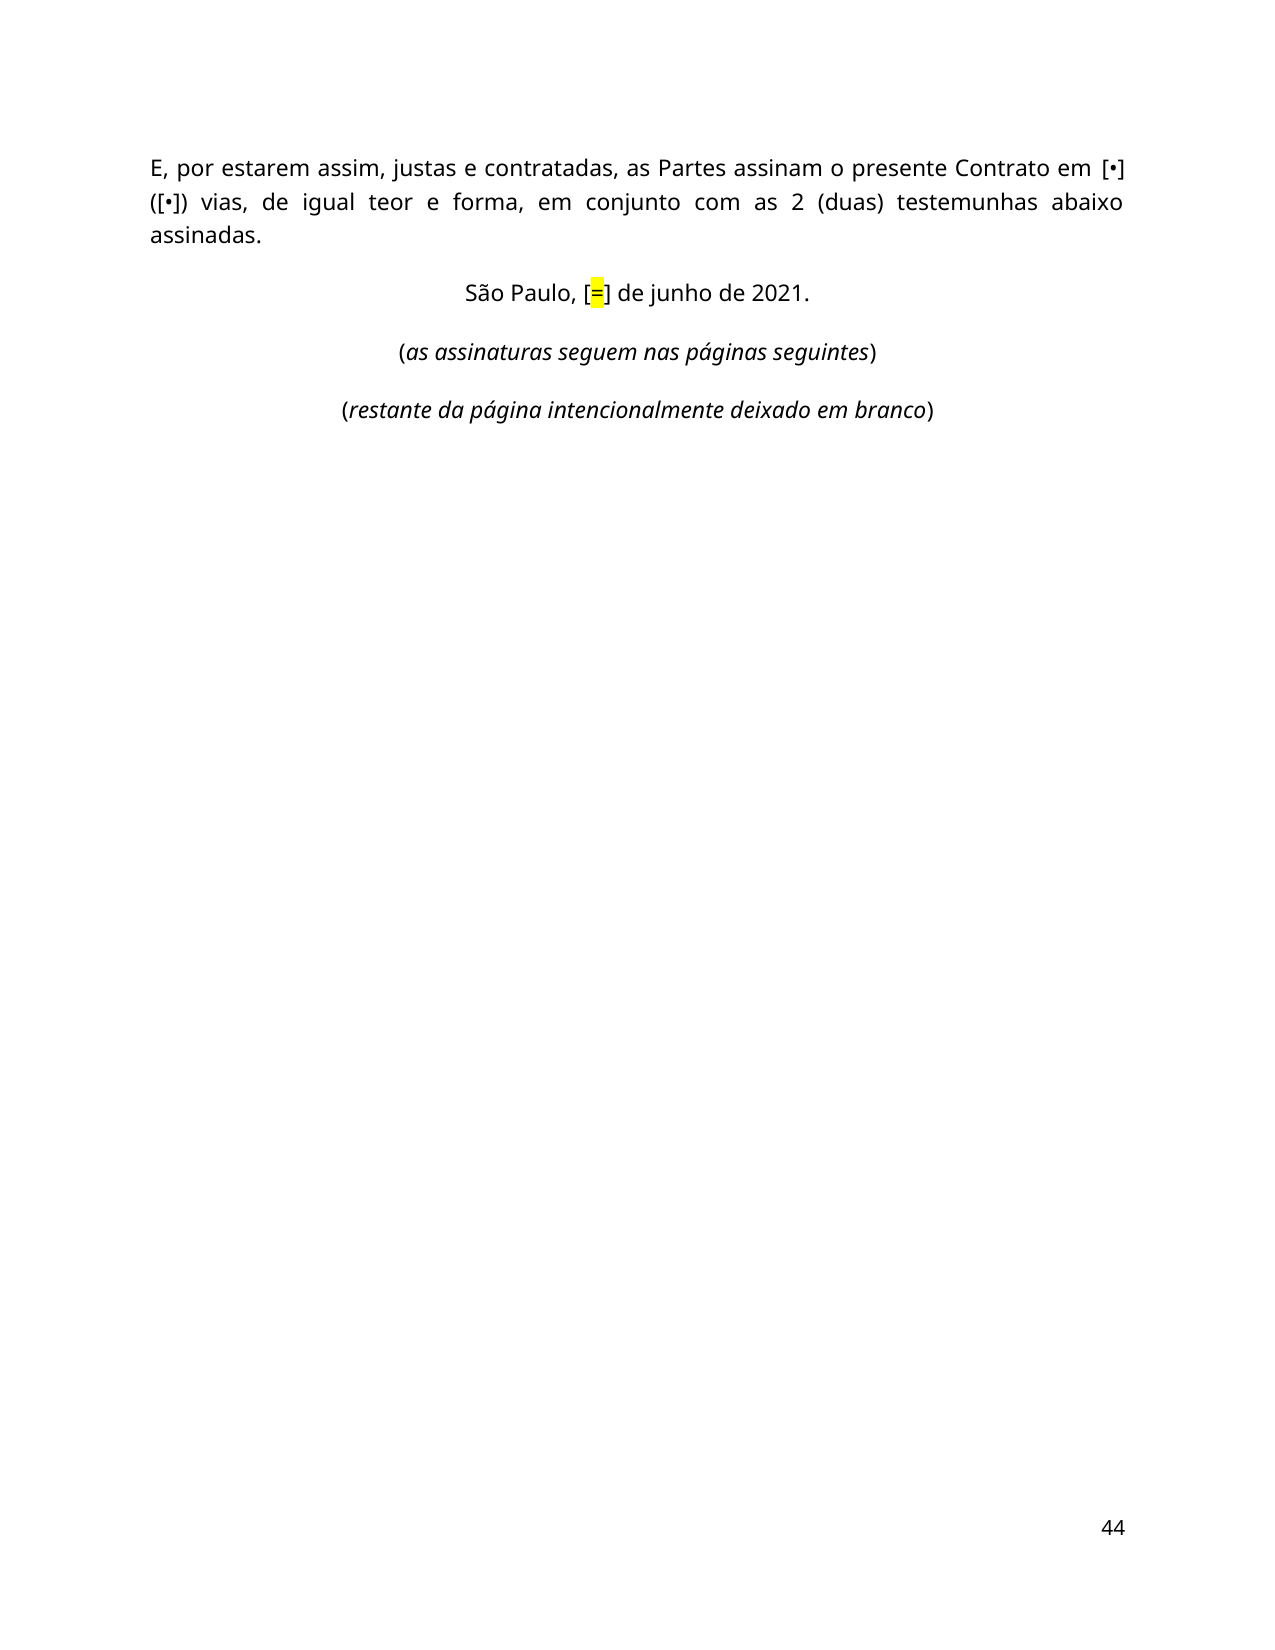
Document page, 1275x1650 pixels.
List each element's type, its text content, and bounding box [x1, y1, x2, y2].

text (as assinaturas seguem nas páginas seguintes) [150, 333, 1125, 367]
text São Paulo, [=] de junho de 2021. [150, 275, 1125, 308]
text (restante da página intencionalmente deixado em branco) [150, 392, 1125, 425]
list E, por estarem assim, justas e contratadas, as Partes assinam o presente Contrato em [•] ([•]) vias, de igual teor e forma, em conjunto com as 2 (duas) testemunhas abaixo assinadas. [150, 150, 1125, 250]
